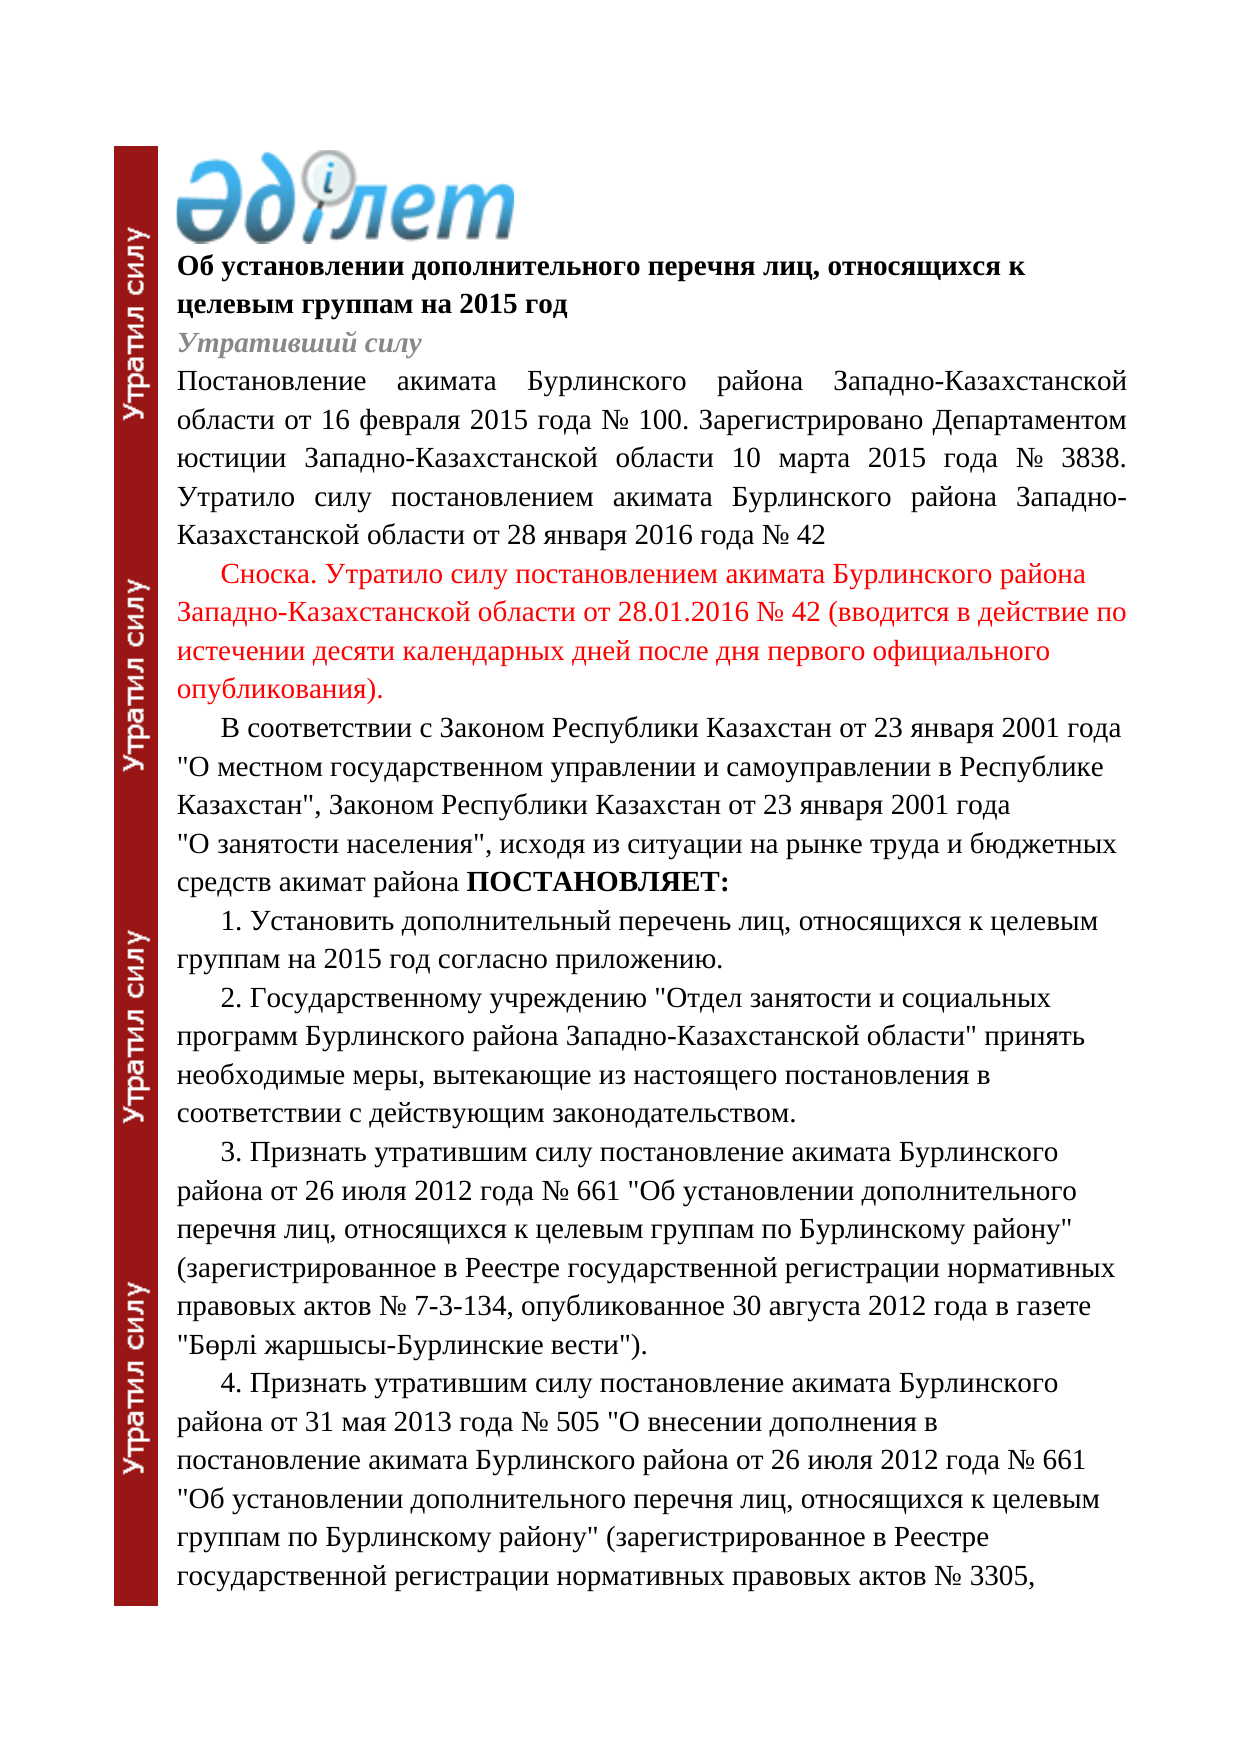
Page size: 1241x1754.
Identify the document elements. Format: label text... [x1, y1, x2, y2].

text Утративший силу [112, 325, 1128, 358]
text Постановление акимата Бурлинского района Западно-Казахстанской области от 16 февраля 2015 года № 100. Зарегистрировано Департаментом юстиции Западно-Казахстанской области 10 марта 2015 года № 3838. Утратило силу постановлением акимата Бурлинского района Западно-Казахстанской области от 28 января 2016 года № 42 [112, 363, 1128, 551]
picture [114, 146, 158, 248]
picture [114, 358, 158, 363]
picture [114, 1592, 158, 1606]
text Об установлении дополнительного перечня лиц, относящихся к целевым группам на 2015 год [112, 248, 1128, 320]
picture [176, 150, 515, 244]
picture [114, 551, 158, 556]
picture [114, 320, 158, 325]
